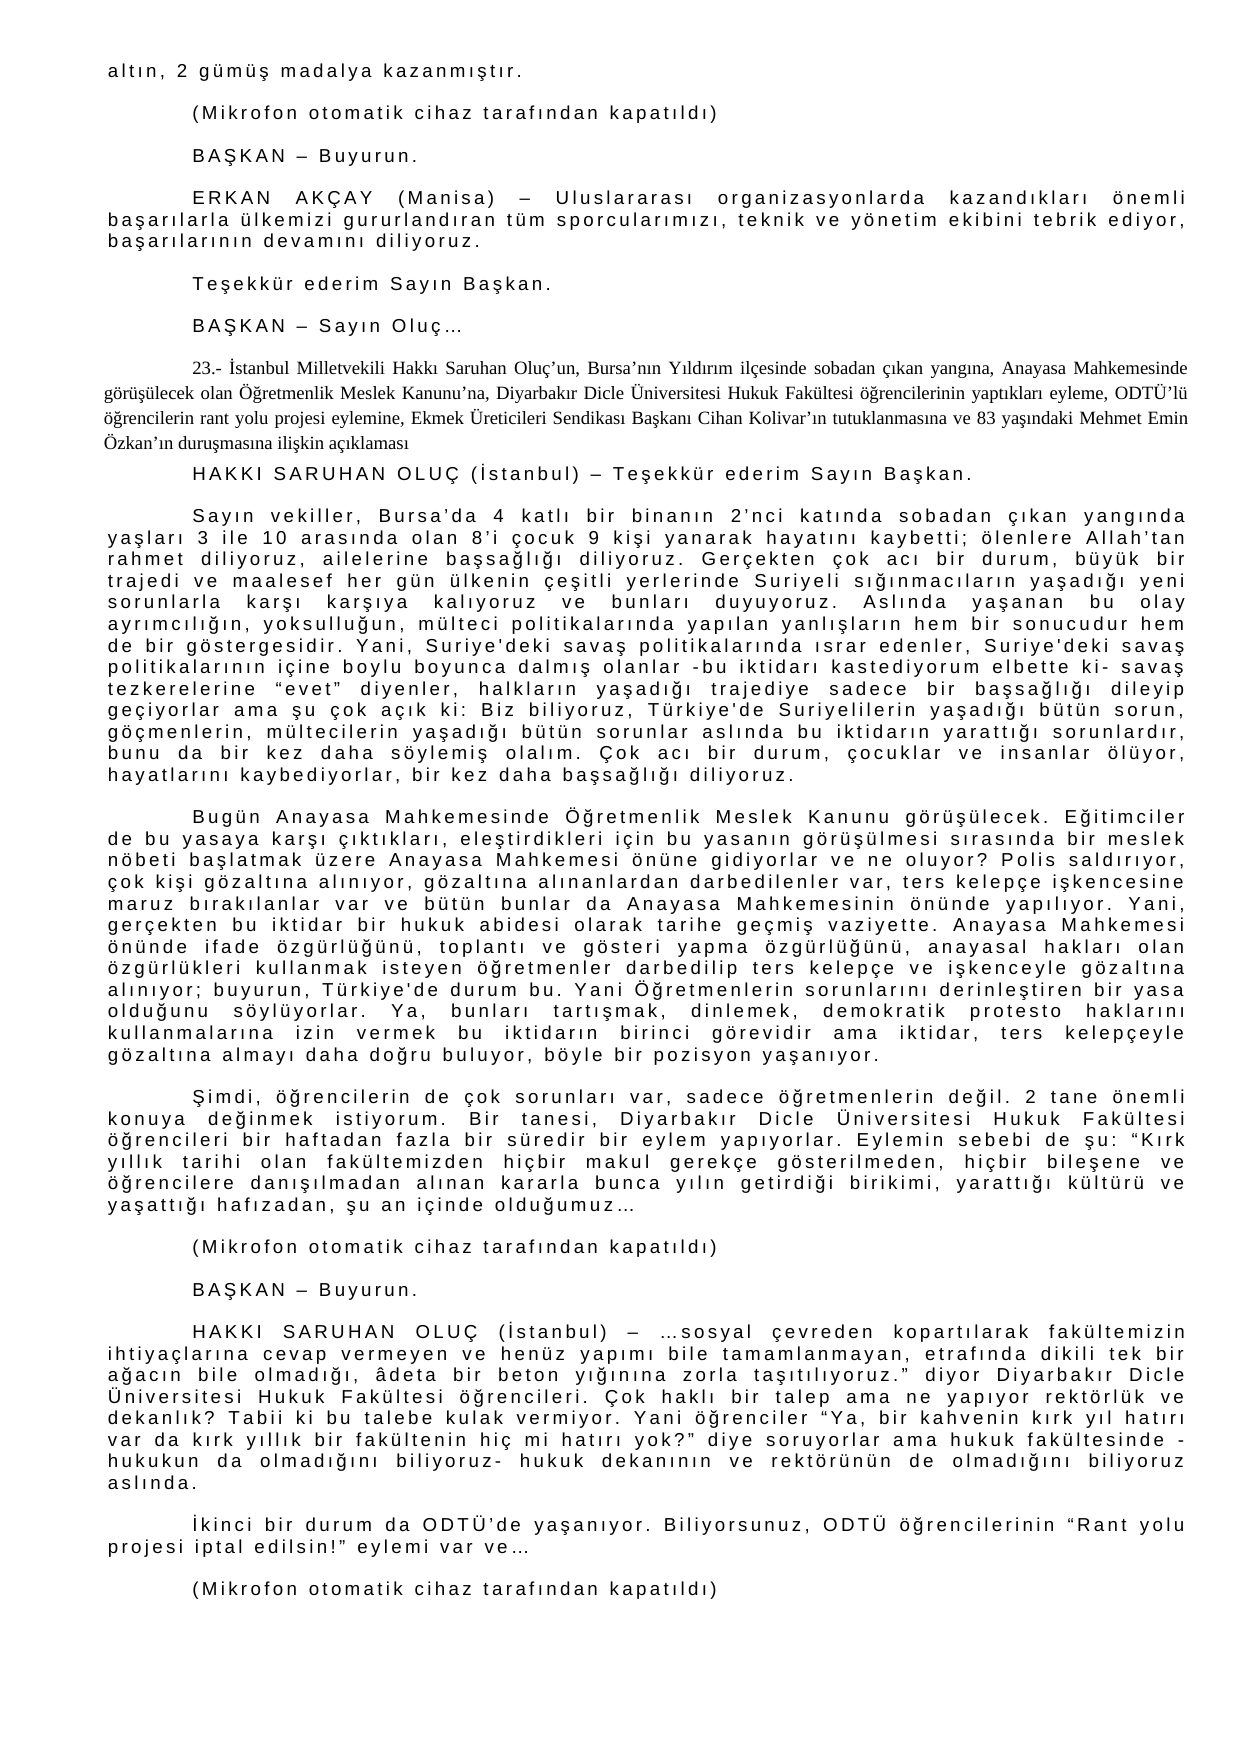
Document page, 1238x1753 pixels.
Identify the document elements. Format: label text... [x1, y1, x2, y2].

text Teşekkür ederim Sayın Başkan. [108, 272, 1186, 294]
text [108, 60, 1186, 81]
text 23.- İstanbul Milletvekili Hakkı Saruhan Oluç’un, Bursa’nın Yıldırım ilçesinde sobadan çıkan yangına, Anayasa Mahkemesinde görüşülecek olan Öğretmenlik Meslek Kanunu’na, Diyarbakır Dicle Üniversitesi Hukuk Fakültesi öğrencilerinin yaptıkları eyleme, ODTÜ’lü öğrencilerin rant yolu projesi eylemine, Ekmek Üreticileri Sendikası Başkanı Cihan Kolivar’ın tutuklanmasına ve 83 yaşındaki Mehmet Emin Özkan’ın duruşmasına ilişkin açıklaması [103, 357, 1190, 453]
text HAKKI SARUHAN OLUÇ (İstanbul) – …sosyal çevreden kopartılarak fakültemizin ihtiyaçlarına cevap vermeyen ve henüz yapımı bile tamamlanmayan, etrafında dikili tek bir ağacın bile olmadığı, âdeta bir beton yığınına zorla taşıtılıyoruz.” diyor Diyarbakır Dicle Üniversitesi Hukuk Fakültesi öğrencileri. Çok haklı bir talep ama ne yapıyor rektörlük ve dekanlık? Tabii ki bu talebe kulak vermiyor. Yani öğrenciler “Ya, bir kahvenin kırk yıl hatırı var da kırk yıllık bir fakültenin hiç mi hatırı yok?” diye soruyorlar ama hukuk fakültesinde -hukukun da olmadığını biliyoruz- hukuk dekanının ve rektörünün de olmadığını biliyoruz aslında. [108, 1321, 1186, 1493]
text İkinci bir durum da ODTÜ’de yaşanıyor. Biliyorsunuz, ODTÜ öğrencilerinin “Rant yolu projesi iptal edilsin!” eylemi var ve… [108, 1514, 1186, 1557]
text ERKAN AKÇAY (Manisa) – Uluslararası organizasyonlarda kazandıkları önemli başarılarla ülkemizi gururlandıran tüm sporcularımızı, teknik ve yönetim ekibini tebrik ediyor, başarılarının devamını diliyoruz. [108, 187, 1186, 252]
text BAŞKAN – Buyurun. [108, 144, 1186, 166]
text Sayın vekiller, Bursa’da 4 katlı bir binanın 2’nci katında sobadan çıkan yangında yaşları 3 ile 10 arasında olan 8’i çocuk 9 kişi yanarak hayatını kaybetti; ölenlere Allah’tan rahmet diliyoruz, ailelerine başsağlığı diliyoruz. Gerçekten çok acı bir durum, büyük bir trajedi ve maalesef her gün ülkenin çeşitli yerlerinde Suriyeli sığınmacıların yaşadığı yeni sorunlarla karşı karşıya kalıyoruz ve bunları duyuyoruz. Aslında yaşanan bu olay ayrımcılığın, yoksulluğun, mülteci politikalarında yapılan yanlışların hem bir sonucudur hem de bir göstergesidir. Yani, Suriye'deki savaş politikalarında ısrar edenler, Suriye'deki savaş politikalarının içine boylu boyunca dalmış olanlar -bu iktidarı kastediyorum elbette ki- savaş tezkerelerine “evet” diyenler, halkların yaşadığı trajediye sadece bir başsağlığı dileyip geçiyorlar ama şu çok açık ki: Biz biliyoruz, Türkiye'de Suriyelilerin yaşadığı bütün sorun, göçmenlerin, mültecilerin yaşadığı bütün sorunlar aslında bu iktidarın yarattığı sorunlardır, bunu da bir kez daha söylemiş olalım. Çok acı bir durum, çocuklar ve insanlar ölüyor, hayatlarını kaybediyorlar, bir kez daha başsağlığı diliyoruz. [108, 505, 1186, 785]
text BAŞKAN – Buyurun. [108, 1278, 1186, 1300]
text BAŞKAN – Sayın Oluç… [108, 315, 1186, 336]
text HAKKI SARUHAN OLUÇ (İstanbul) – Teşekkür ederim Sayın Başkan. [108, 463, 1186, 484]
text (Mikrofon otomatik cihaz tarafından kapatıldı) [108, 1578, 1186, 1599]
text Şimdi, öğrencilerin de çok sorunları var, sadece öğretmenlerin değil. 2 tane önemli konuya değinmek istiyorum. Bir tanesi, Diyarbakır Dicle Üniversitesi Hukuk Fakültesi öğrencileri bir haftadan fazla bir süredir bir eylem yapıyorlar. Eylemin sebebi de şu: “Kırk yıllık tarihi olan fakültemizden hiçbir makul gerekçe gösterilmeden, hiçbir bileşene ve öğrencilere danışılmadan alınan kararla bunca yılın getirdiği birikimi, yarattığı kültürü ve yaşattığı hafızadan, şu an içinde olduğumuz… [108, 1086, 1186, 1215]
text (Mikrofon otomatik cihaz tarafından kapatıldı) [108, 1236, 1186, 1257]
text (Mikrofon otomatik cihaz tarafından kapatıldı) [108, 102, 1186, 124]
text Bugün Anayasa Mahkemesinde Öğretmenlik Meslek Kanunu görüşülecek. Eğitimciler de bu yasaya karşı çıktıkları, eleştirdikleri için bu yasanın görüşülmesi sırasında bir meslek nöbeti başlatmak üzere Anayasa Mahkemesi önüne gidiyorlar ve ne oluyor? Polis saldırıyor, çok kişi gözaltına alınıyor, gözaltına alınanlardan darbedilenler var, ters kelepçe işkencesine maruz bırakılanlar var ve bütün bunlar da Anayasa Mahkemesinin önünde yapılıyor. Yani, gerçekten bu iktidar bir hukuk abidesi olarak tarihe geçmiş vaziyette. Anayasa Mahkemesi önünde ifade özgürlüğünü, toplantı ve gösteri yapma özgürlüğünü, anayasal hakları olan özgürlükleri kullanmak isteyen öğretmenler darbedilip ters kelepçe ve işkenceyle gözaltına alınıyor; buyurun, Türkiye'de durum bu. Yani Öğretmenlerin sorunlarını derinleştiren bir yasa olduğunu söylüyorlar. Ya, bunları tartışmak, dinlemek, demokratik protesto haklarını kullanmalarına izin vermek bu iktidarın birinci görevidir ama iktidar, ters kelepçeyle gözaltına almayı daha doğru buluyor, böyle bir pozisyon yaşanıyor. [108, 806, 1186, 1065]
